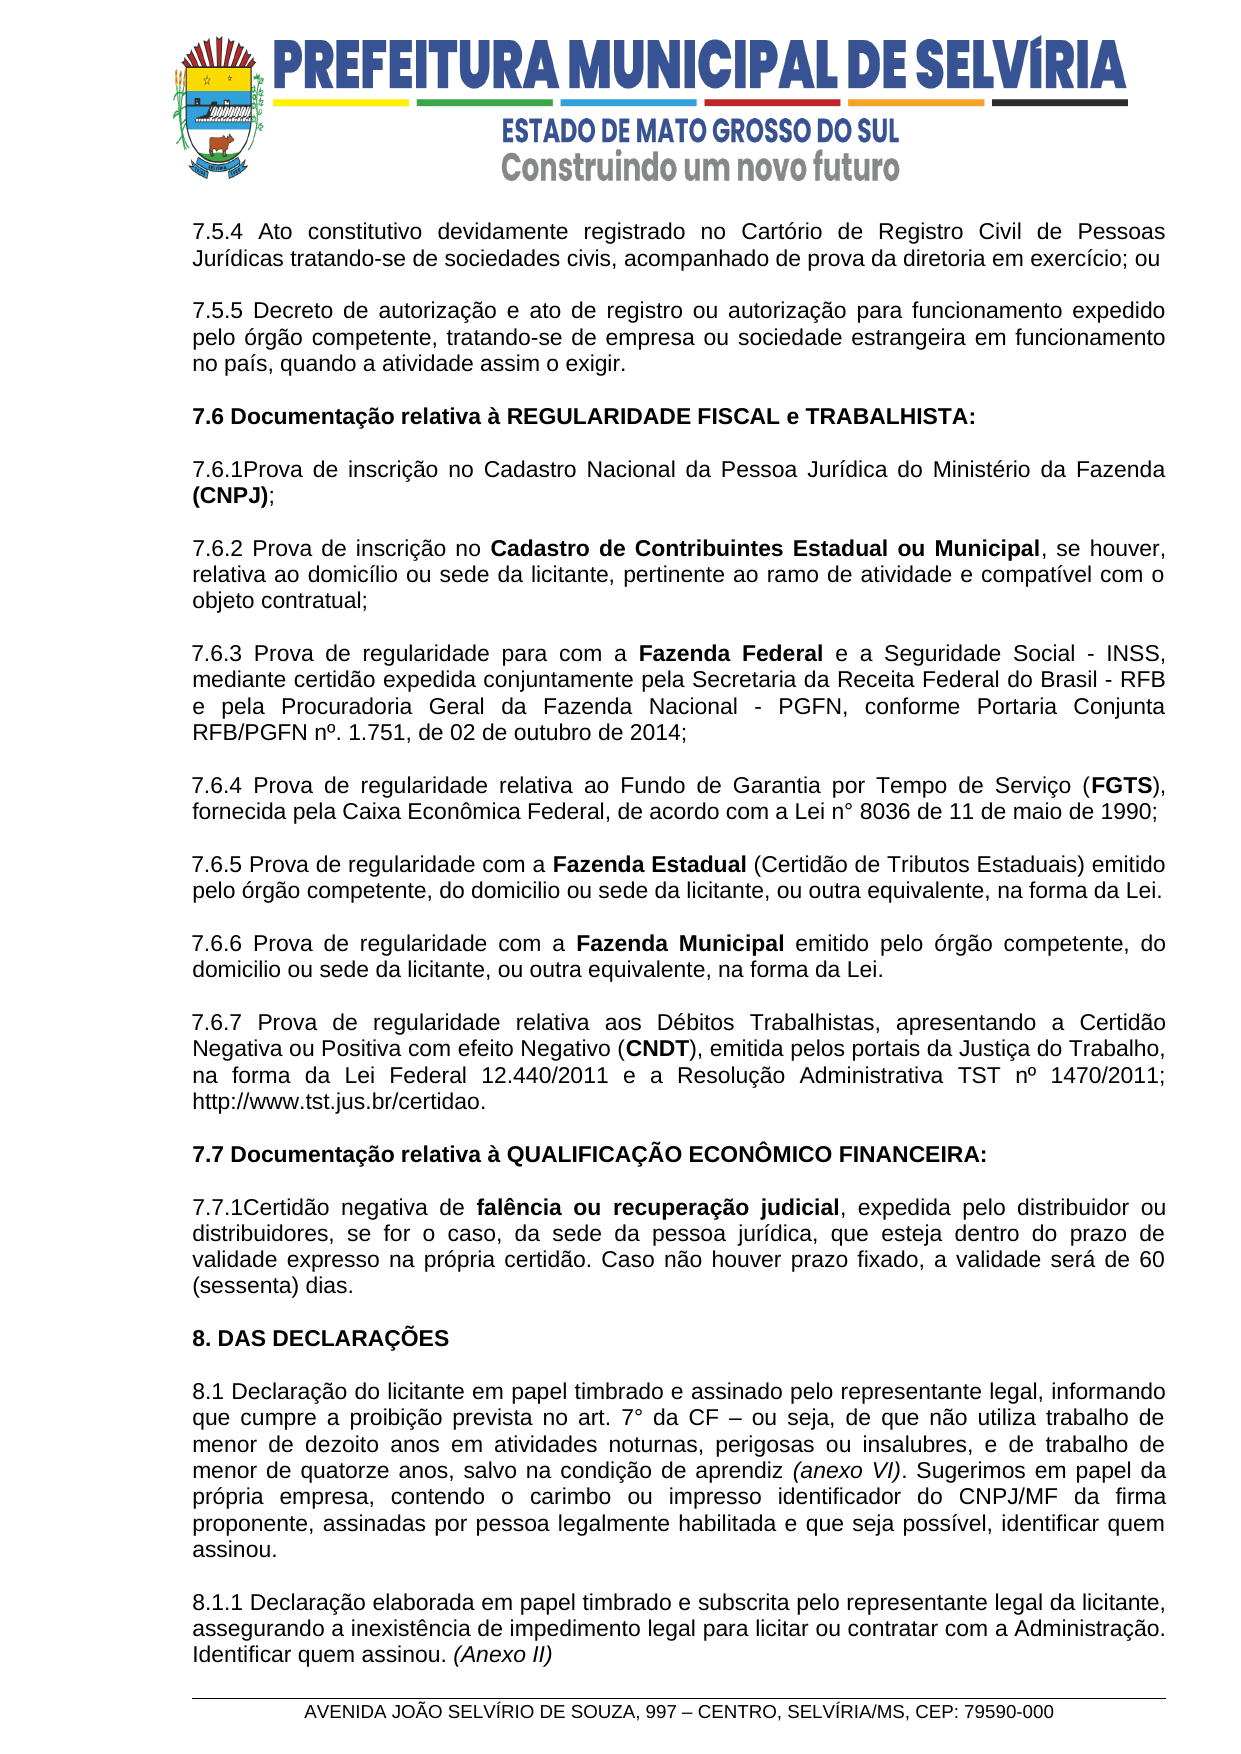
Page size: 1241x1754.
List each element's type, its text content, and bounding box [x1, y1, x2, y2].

text 7.6.5 Prova de regularidade com a Fazenda Estadual (Certidão de Tributos Estaduais) emitido pelo órgão competente, do domicilio ou sede da licitante, ou outra equivalente, na forma da Lei. [191, 851, 1166, 903]
text 7.6.3 Prova de regularidade para com a Fazenda Federal e a Seguridade Social - INSS, mediante certidão expedida conjuntamente pela Secretaria da Receita Federal do Brasil - RFB e pela Procuradoria Geral da Fazenda Nacional - PGFN, conforme Portaria Conjunta RFB/PGFN nº. 1.751, de 02 de outubro de 2014; [191, 640, 1166, 745]
text 7.6.7 Prova de regularidade relativa aos Débitos Trabalhistas, apresentando a Certidão Negativa ou Positiva com efeito Negativo (CNDT), emitida pelos portais da Justiça do Trabalho, na forma da Lei Federal 12.440/2011 e a Resolução Administrativa TST nº 1470/2011; http://www.tst.jus.br/certidao. [191, 1009, 1166, 1114]
text 7.6.2 Prova de inscrição no Cadastro de Contribuintes Estadual ou Municipal, se houver, relativa ao domicílio ou sede da licitante, pertinente ao ramo de atividade e compatível com o objeto contratual; [192, 534, 1166, 614]
text 7.7 Documentação relativa à QUALIFICAÇÃO ECONÔMICO FINANCEIRA: [192, 1141, 1166, 1167]
text 7.7.1Certidão negativa de falência ou recuperação judicial, expedida pelo distribuidor ou distribuidores, se for o caso, da sede da pessoa jurídica, que esteja dentro do prazo de validade expresso na própria certidão. Caso não houver prazo fixado, a validade será de 60 (sessenta) dias. [192, 1193, 1166, 1299]
text 8. DAS DECLARAÇÕES [192, 1325, 1166, 1352]
text 8.1 Declaração do licitante em papel timbrado e assinado pelo representante legal, informando que cumpre a proibição prevista no art. 7° da CF – ou seja, de que não utiliza trabalho de menor de dezoito anos em atividades noturnas, perigosas ou insalubres, e de trabalho de menor de quatorze anos, salvo na condição de aprendiz (anexo VI). Sugerimos em papel da própria empresa, contendo o carimbo ou impresso identificador do CNPJ/MF da firma proponente, assinadas por pessoa legalmente habilitada e que seja possível, identificar quem assinou. [192, 1378, 1166, 1562]
text 7.6.6 Prova de regularidade com a Fazenda Municipal emitido pelo órgão competente, do domicilio ou sede da licitante, ou outra equivalente, na forma da Lei. [191, 930, 1166, 983]
text 7.6.1Prova de inscrição no Cadastro Nacional da Pessoa Jurídica do Ministério da Fazenda (CNPJ); [192, 456, 1166, 508]
picture [166, 26, 1142, 191]
text 7.6.4 Prova de regularidade relativa ao Fundo de Garantia por Tempo de Serviço (FGTS), fornecida pela Caixa Econômica Federal, de acordo com a Lei n° 8036 de 11 de maio de 1990; [191, 772, 1166, 824]
text 7.5.5 Decreto de autorização e ato de registro ou autorização para funcionamento expedido pelo órgão competente, tratando-se de empresa ou sociedade estrangeira em funcionamento no país, quando a atividade assim o exigir. [192, 297, 1166, 376]
text 8.1.1 Declaração elaborada em papel timbrado e subscrita pelo representante legal da licitante, assegurando a inexistência de impedimento legal para licitar ou contratar com a Administração. Identificar quem assinou. (Anexo II) [192, 1589, 1166, 1668]
text 7.5.4 Ato constitutivo devidamente registrado no Cartório de Registro Civil de Pessoas Jurídicas tratando-se de sociedades civis, acompanhado de prova da diretoria em exercício; ou [192, 218, 1166, 271]
text 7.6 Documentação relativa à REGULARIDADE FISCAL e TRABALHISTA: [192, 403, 1166, 429]
